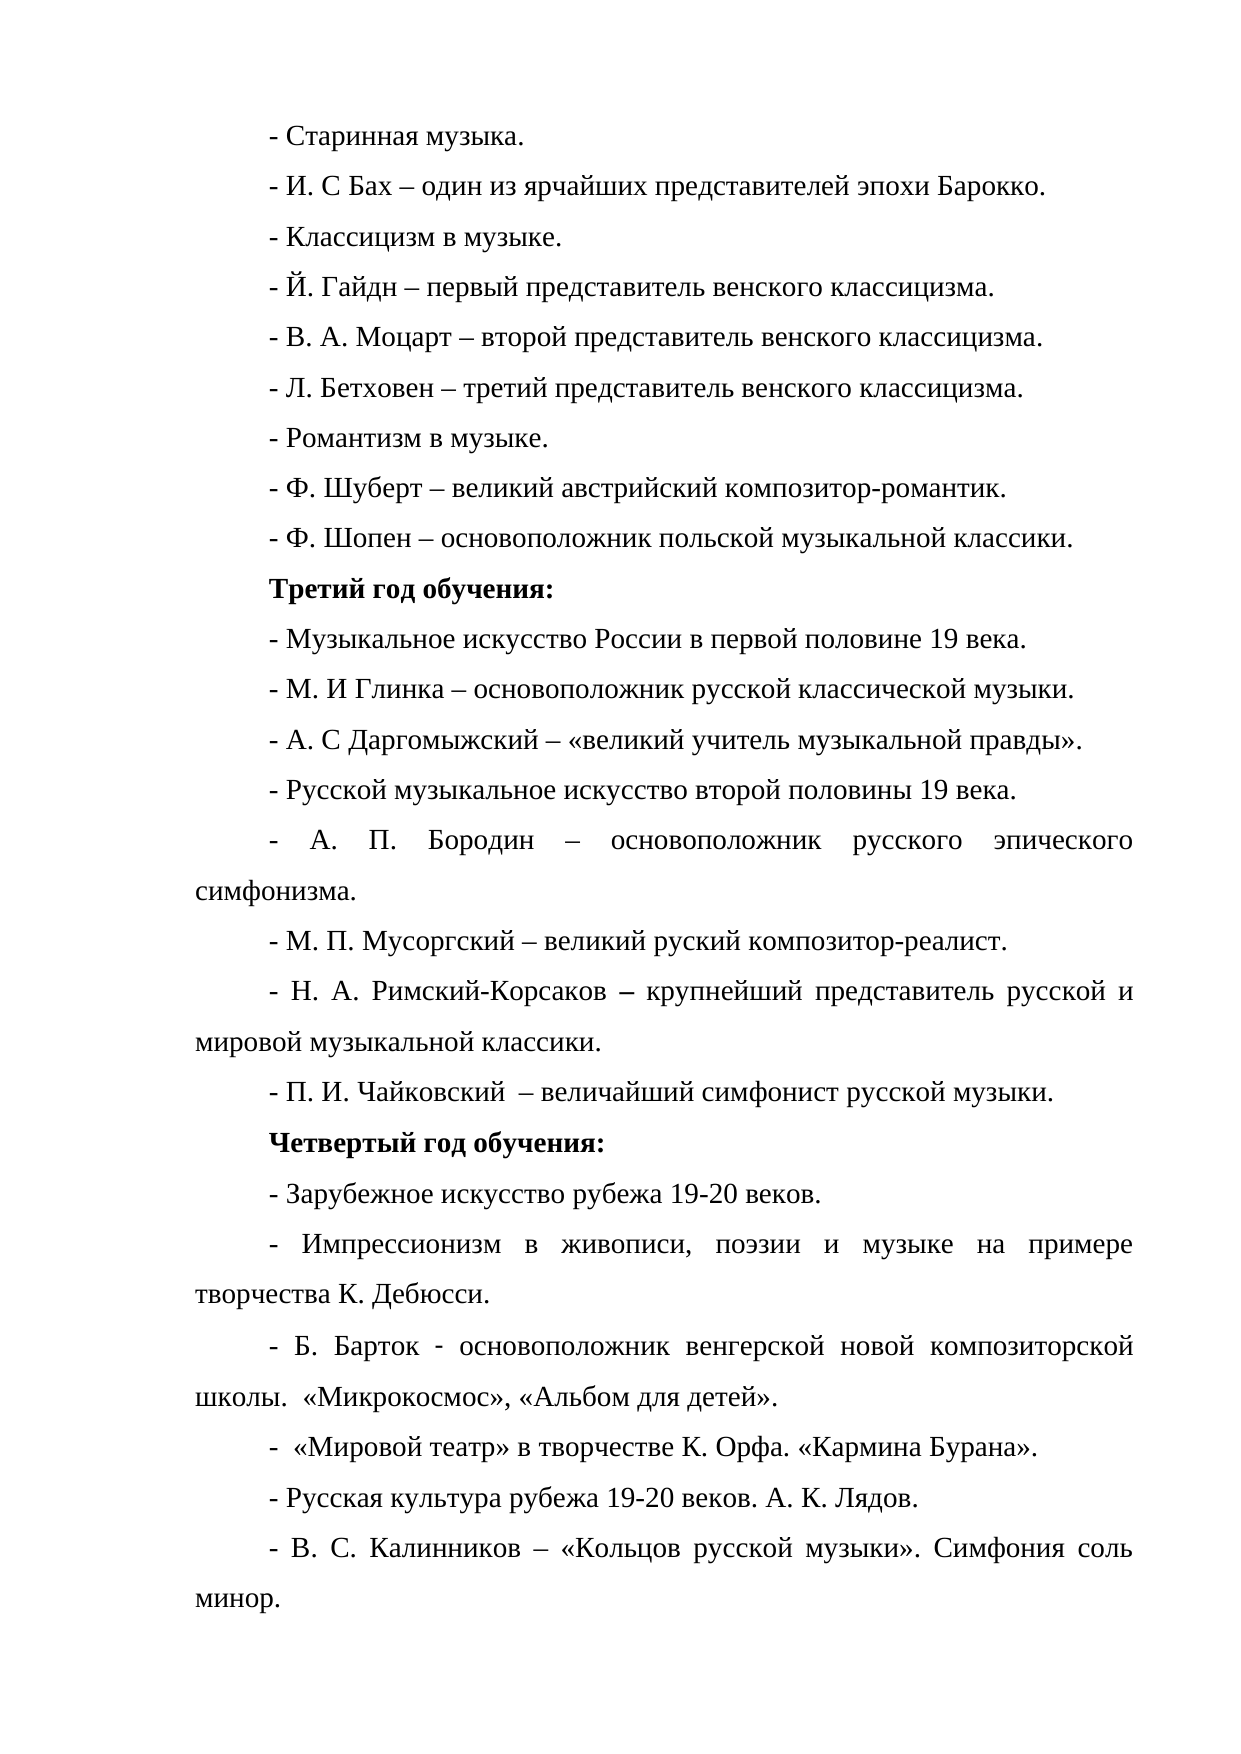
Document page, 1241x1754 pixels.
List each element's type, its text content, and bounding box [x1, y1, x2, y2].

text - П. И. Чайковский – величайший симфонист русской музыки. [195, 1074, 1134, 1108]
text - А. П. Бородин – основоположник русского эпического симфонизма. [195, 822, 1134, 906]
text - Старинная музыка. [195, 118, 1134, 152]
text - Зарубежное искусство рубежа 19-20 веков. [195, 1176, 1134, 1209]
text Третий год обучения: [195, 571, 1134, 604]
text Четвертый год обучения: [195, 1125, 1134, 1159]
text - Романтизм в музыке. [195, 420, 1134, 453]
text - И. С Бах – один из ярчайших представителей эпохи Барокко. [195, 168, 1134, 202]
text - Русской музыкальное искусство второй половины 19 века. [195, 772, 1134, 806]
text - Б. Барток - основоположник венгерской новой композиторской школы. «Микрокосмос», «Альбом для детей». [195, 1327, 1134, 1413]
text - Н. А. Римский-Корсаков – крупнейший представитель русской и мировой музыкальной классики. [195, 973, 1134, 1057]
text - В. А. Моцарт – второй представитель венского классицизма. [195, 319, 1134, 353]
text - «Мировой театр» в творчестве К. Орфа. «Кармина Бурана». [195, 1429, 1134, 1463]
text - Музыкальное искусство России в первой половине 19 века. [195, 621, 1134, 655]
text - М. И Глинка – основоположник русской классической музыки. [195, 672, 1134, 705]
text - Л. Бетховен – третий представитель венского классицизма. [195, 370, 1134, 403]
text - Классицизм в музыке. [195, 219, 1134, 252]
text - А. С Даргомыжский – «великий учитель музыкальной правды». [195, 722, 1134, 755]
text - Ф. Шуберт – великий австрийский композитор-романтик. [195, 470, 1134, 504]
text - Импрессионизм в живописи, поэзии и музыке на примере творчества К. Дебюсси. [195, 1226, 1134, 1310]
text - В. С. Калинников – «Кольцов русской музыки». Симфония соль минор. [195, 1530, 1134, 1614]
text - М. П. Мусоргский – великий руский композитор-реалист. [195, 923, 1134, 957]
text - Русская культура рубежа 19-20 веков. А. К. Лядов. [195, 1480, 1134, 1513]
text - Ф. Шопен – основоположник польской музыкальной классики. [195, 521, 1134, 554]
text - Й. Гайдн – первый представитель венского классицизма. [195, 269, 1134, 303]
